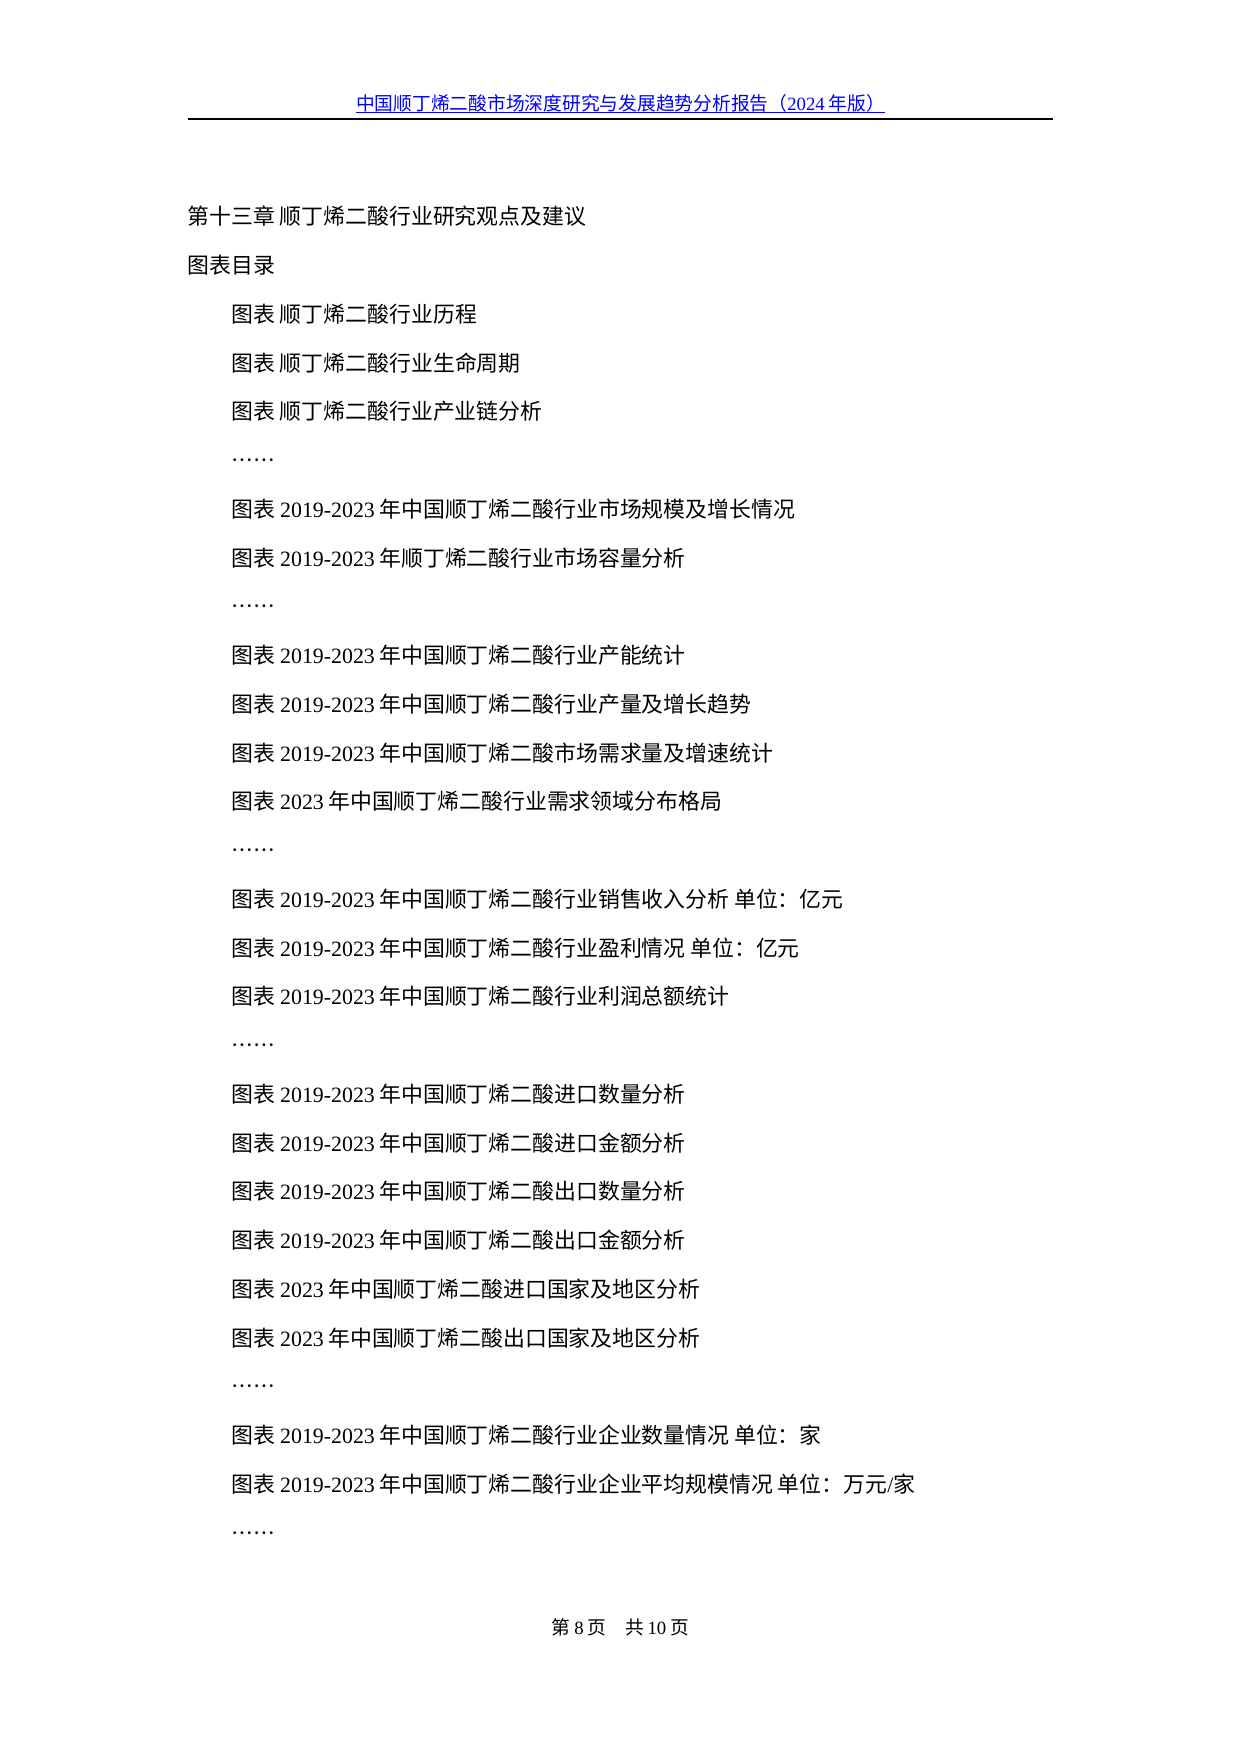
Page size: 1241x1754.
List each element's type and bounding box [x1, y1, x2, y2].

text [187, 150, 1053, 1548]
